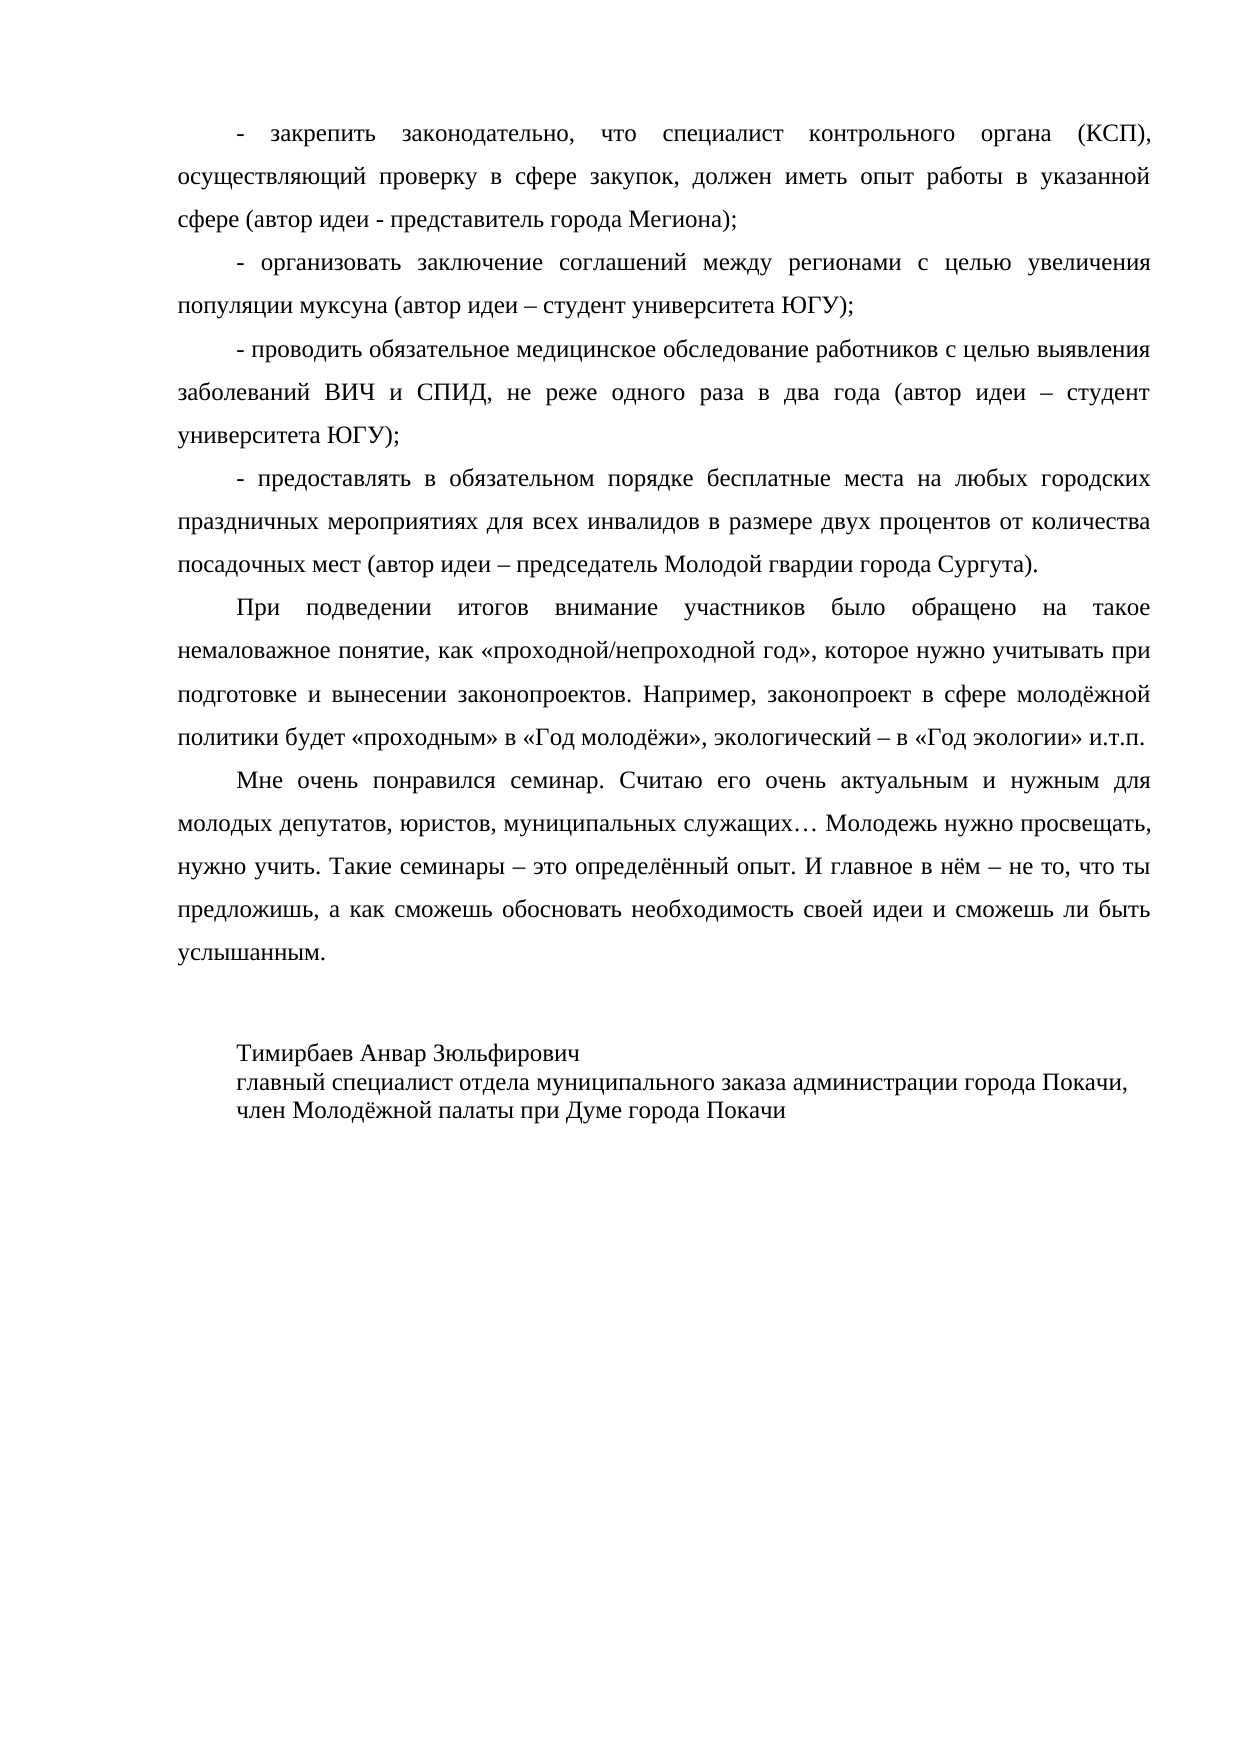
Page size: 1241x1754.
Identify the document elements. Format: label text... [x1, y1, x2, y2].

text - организовать заключение соглашений между регионами с целью увеличения популяции муксуна (автор идеи – студент университета ЮГУ); [177, 247, 1152, 319]
text член Молодёжной палаты при Думе города Покачи [177, 1096, 1152, 1124]
text - предоставлять в обязательном порядке бесплатные места на любых городских праздничных мероприятиях для всех инвалидов в размере двух процентов от количества посадочных мест (автор идеи – председатель Молодой гвардии города Сургута). [177, 463, 1152, 578]
text Тимирбаев Анвар Зюльфирович [177, 1038, 1152, 1067]
text При подведении итогов внимание участников было обращено на такое немаловажное понятие, как «проходной/непроходной год», которое нужно учитывать при подготовке и вынесении законопроектов. Например, законопроект в сфере молодёжной политики будет «проходным» в «Год молодёжи», экологический – в «Год экологии» и.т.п. [177, 592, 1152, 751]
text Мне очень понравился семинар. Считаю его очень актуальным и нужным для молодых депутатов, юристов, муниципальных служащих… Молодежь нужно просвещать, нужно учить. Такие семинары – это определённый опыт. И главное в нём – не то, что ты предложишь, а как сможешь обосновать необходимость своей идеи и сможешь ли быть услышанным. [177, 765, 1152, 966]
text - проводить обязательное медицинское обследование работников с целью выявления заболеваний ВИЧ и СПИД, не реже одного раза в два года (автор идеи – студент университета ЮГУ); [177, 334, 1152, 449]
text - закрепить законодательно, что специалист контрольного органа (КСП), осуществляющий проверку в сфере закупок, должен иметь опыт работы в указанной сфере (автор идеи - представитель города Мегиона); [177, 118, 1152, 233]
text главный специалист отдела муниципального заказа администрации города Покачи, [177, 1067, 1152, 1096]
